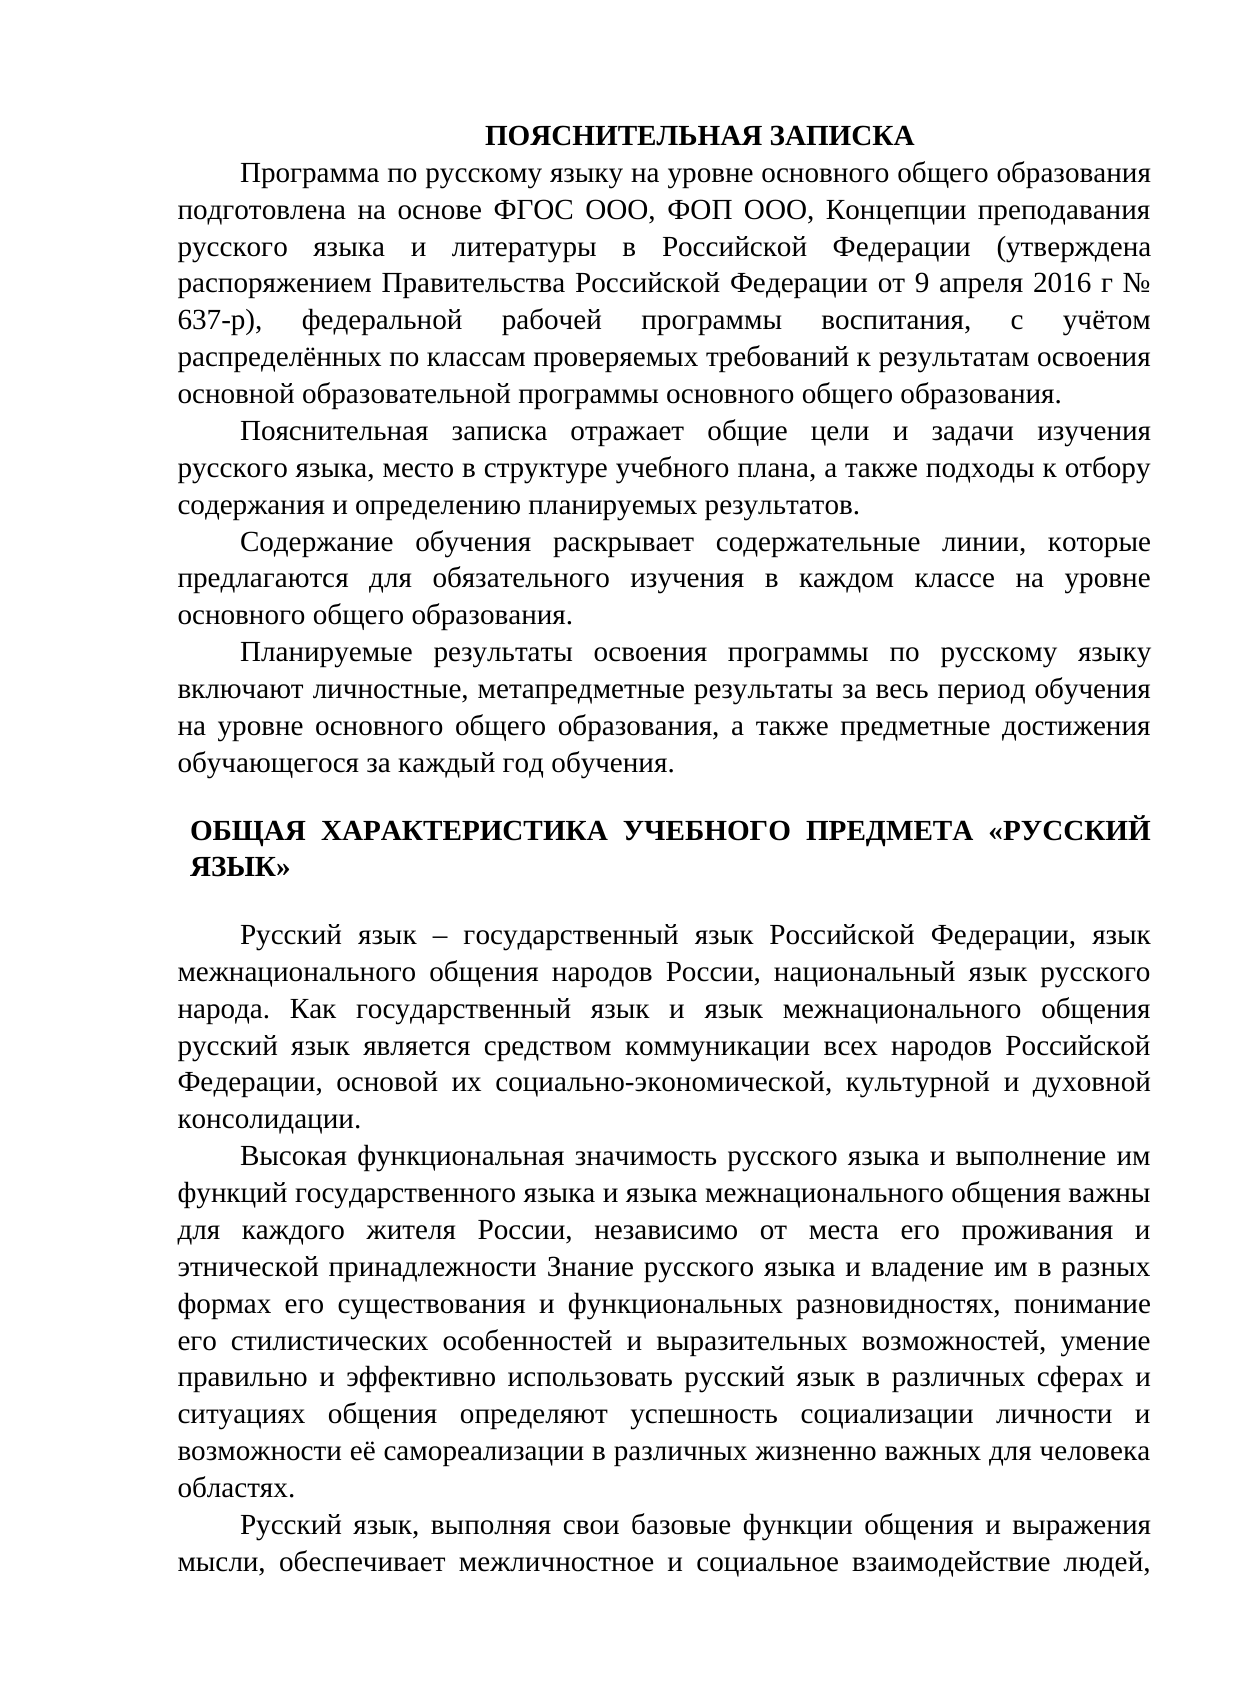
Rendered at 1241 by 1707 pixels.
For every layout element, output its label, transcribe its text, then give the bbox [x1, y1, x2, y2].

text ОБЩАЯ ХАРАКТЕРИСТИКА УЧЕБНОГО ПРЕДМЕТА «РУССКИЙ ЯЗЫК» [190, 813, 1152, 883]
text Пояснительная записка отражает общие цели и задачи изучения русского языка, место в структуре учебного плана, а также подходы к отбору содержания и определению планируемых результатов. [177, 413, 1152, 520]
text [177, 1507, 1152, 1577]
text Программа по русскому языку на уровне основного общего образования подготовлена на основе ФГОС ООО, ФОП ООО, Концепции преподавания русского языка и литературы в Российской Федерации (утверждена распоряжением Правительства Российской Федерации от 9 апреля 2016 г № 637-р), федеральной рабочей программы воспитания, с учётом распределённых по классам проверяемых требований к результатам освоения основной образовательной программы основного общего образования. [177, 155, 1152, 410]
text ПОЯСНИТЕЛЬНАЯ ЗАПИСКА [485, 118, 1152, 152]
text Содержание обучения раскрывает содержательные линии, которые предлагаются для обязательного изучения в каждом классе на уровне основного общего образования. [177, 524, 1152, 631]
text Планируемые результаты освоения программы по русскому языку включают личностные, метапредметные результаты за весь период обучения на уровне основного общего образования, а также предметные достижения обучающегося за каждый год обучения. [177, 634, 1152, 778]
text Высокая функциональная значимость русского языка и выполнение им функций государственного языка и языка межнационального общения важны для каждого жителя России, независимо от места его проживания и этнической принадлежности Знание русского языка и владение им в разных формах его существования и функциональных разновидностях, понимание его стилистических особенностей и выразительных возможностей, умение правильно и эффективно использовать русский язык в различных сферах и ситуациях общения определяют успешность социализации личности и возможности её самореализации в различных жизненно важных для человека областях. [177, 1138, 1152, 1504]
text Русский язык – государственный язык Российской Федерации, язык межнационального общения народов России, национальный язык русского народа. Как государственный язык и язык межнационального общения русский язык является средством коммуникации всех народов Российской Федерации, основой их социально-экономической, культурной и духовной консолидации. [177, 917, 1152, 1135]
